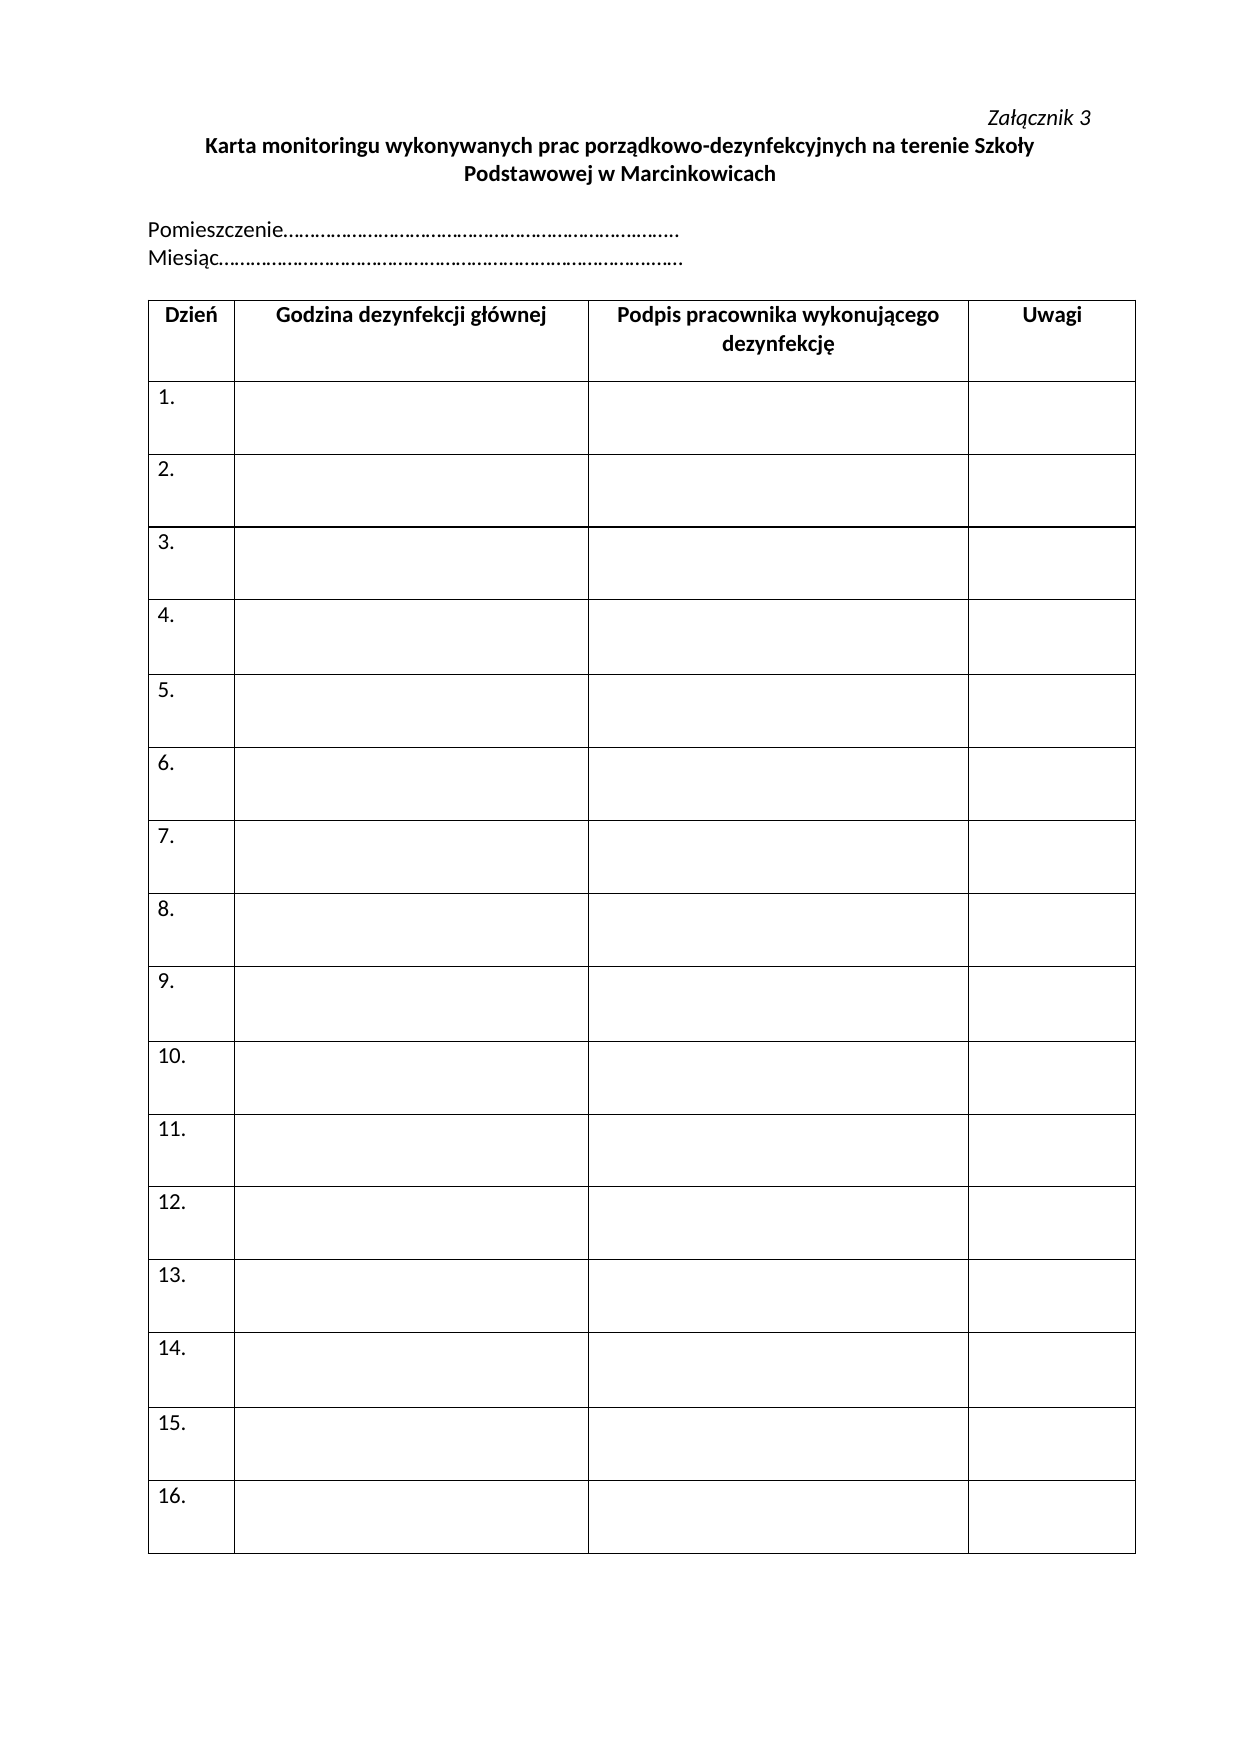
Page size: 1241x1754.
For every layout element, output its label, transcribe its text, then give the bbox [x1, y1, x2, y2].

table_cell [969, 1042, 1135, 1113]
text Załącznik 3 [148, 103, 1093, 131]
table_cell [149, 1408, 234, 1480]
table_header Dzień [149, 301, 234, 381]
table_cell [235, 600, 588, 674]
table_cell [969, 1333, 1135, 1407]
table_cell [589, 894, 968, 966]
text Pomieszczenie………………………………………………………….…….. [148, 216, 1093, 243]
table_cell [969, 455, 1135, 526]
table_header Podpis pracownika wykonującego dezynfekcję [589, 301, 968, 381]
table_cell [149, 1115, 234, 1186]
table_cell [589, 1042, 968, 1113]
table_cell [589, 455, 968, 526]
table_cell [235, 455, 588, 526]
table_cell [969, 1408, 1135, 1480]
table_cell [149, 675, 234, 747]
text Miesiąc……………………………………………………………………….…… [148, 243, 1093, 272]
table_cell [589, 600, 968, 674]
table_cell [149, 455, 234, 526]
table_cell [589, 1115, 968, 1186]
table_cell [589, 1260, 968, 1332]
table_cell [149, 600, 234, 674]
table_cell [589, 967, 968, 1041]
table_cell [969, 1260, 1135, 1332]
table_cell [235, 675, 588, 747]
table_cell [969, 528, 1135, 599]
table_cell [149, 748, 234, 820]
table_cell [149, 821, 234, 893]
table_cell [589, 1187, 968, 1259]
table_cell [589, 1333, 968, 1407]
table_cell [235, 1187, 588, 1259]
table_cell [589, 382, 968, 453]
table_cell [235, 1042, 588, 1113]
table_cell [235, 1408, 588, 1480]
table_cell [235, 748, 588, 820]
text Karta monitoringu wykonywanych prac porządkowo-dezynfekcyjnych na terenie Szkoły Podstawowej w Marcinkowicach [148, 131, 1093, 187]
table_cell [149, 1481, 234, 1553]
table_cell [589, 748, 968, 820]
table_cell [149, 967, 234, 1041]
table_cell [589, 1481, 968, 1553]
table_header Godzina dezynfekcji głównej [235, 301, 588, 381]
table_cell [235, 821, 588, 893]
table_cell [969, 600, 1135, 674]
table_cell [235, 967, 588, 1041]
table_cell [589, 821, 968, 893]
table_cell [149, 528, 234, 599]
table_cell [969, 1481, 1135, 1553]
table_cell [235, 382, 588, 453]
table_cell [589, 528, 968, 599]
table_cell [235, 1115, 588, 1186]
table_cell [235, 894, 588, 966]
table_cell [969, 748, 1135, 820]
table_cell [969, 1187, 1135, 1259]
table_cell [235, 1333, 588, 1407]
table_cell [149, 894, 234, 966]
table_cell [969, 675, 1135, 747]
table_cell [969, 1115, 1135, 1186]
table_cell [149, 382, 234, 453]
table_cell [235, 1481, 588, 1553]
table_header Uwagi [969, 301, 1135, 381]
table_cell [969, 894, 1135, 966]
table_cell [149, 1260, 234, 1332]
table_cell [149, 1333, 234, 1407]
table_cell [235, 1260, 588, 1332]
table_cell [235, 528, 588, 599]
table_cell [149, 1187, 234, 1259]
table_cell [969, 382, 1135, 453]
table_cell [149, 1042, 234, 1113]
table_cell [589, 675, 968, 747]
table_cell [969, 967, 1135, 1041]
table_cell [589, 1408, 968, 1480]
table_cell [969, 821, 1135, 893]
